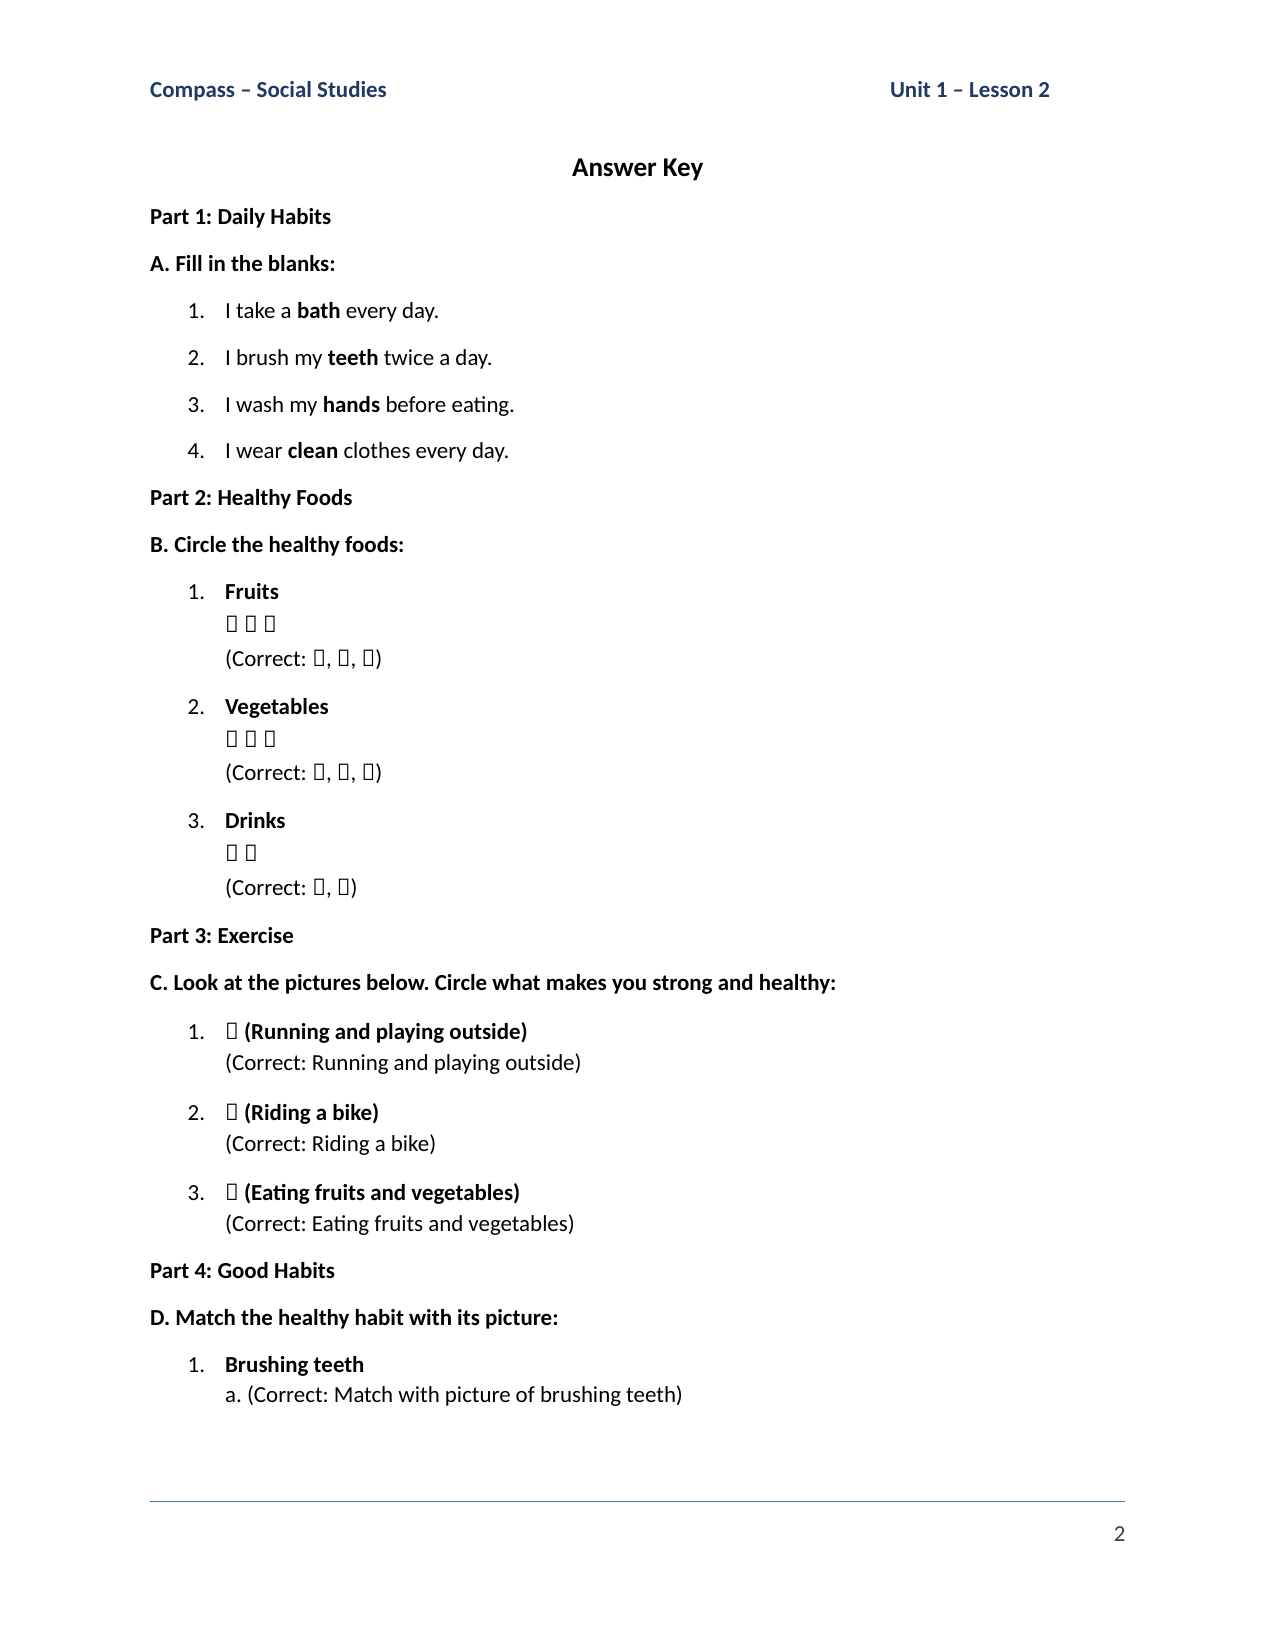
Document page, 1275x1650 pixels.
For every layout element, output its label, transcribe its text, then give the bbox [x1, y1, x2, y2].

list Drinks 🧃 🥛 (Correct: 🧃, 🥛) [187, 807, 1125, 902]
text Part 2: Healthy Foods [150, 483, 1125, 512]
text D. Match the healthy habit with its picture: [150, 1303, 1125, 1331]
list 🚴 (Riding a bike) (Correct: Riding a bike) [187, 1095, 1125, 1157]
list Vegetables 🥕 🍅 🥒 (Correct: 🥕, 🍅, 🥒) [187, 692, 1125, 787]
list Brushing teeth a. (Correct: Match with picture of brushing teeth) [187, 1350, 1125, 1408]
list 🏃 (Running and playing outside) (Correct: Running and playing outside) [187, 1015, 1125, 1077]
list I wear clean clothes every day. [187, 437, 1125, 465]
list I brush my teeth twice a day. [187, 343, 1125, 371]
text A. Fill in the blanks: [150, 249, 1125, 277]
text Part 3: Exercise [150, 921, 1125, 949]
text B. Circle the healthy foods: [150, 530, 1125, 558]
text Part 4: Good Habits [150, 1256, 1125, 1284]
list 🍎 (Eating fruits and vegetables) (Correct: Eating fruits and vegetables) [187, 1176, 1125, 1237]
text Answer Key [150, 150, 1125, 183]
text C. Look at the pictures below. Circle what makes you strong and healthy: [150, 968, 1125, 996]
list I wash my hands before eating. [187, 390, 1125, 418]
list Fruits 🍎 🍊 🍌 (Correct: 🍎, 🍊, 🍌) [187, 577, 1125, 673]
list I take a bath every day. [187, 296, 1125, 324]
text Part 1: Daily Habits [150, 202, 1125, 230]
